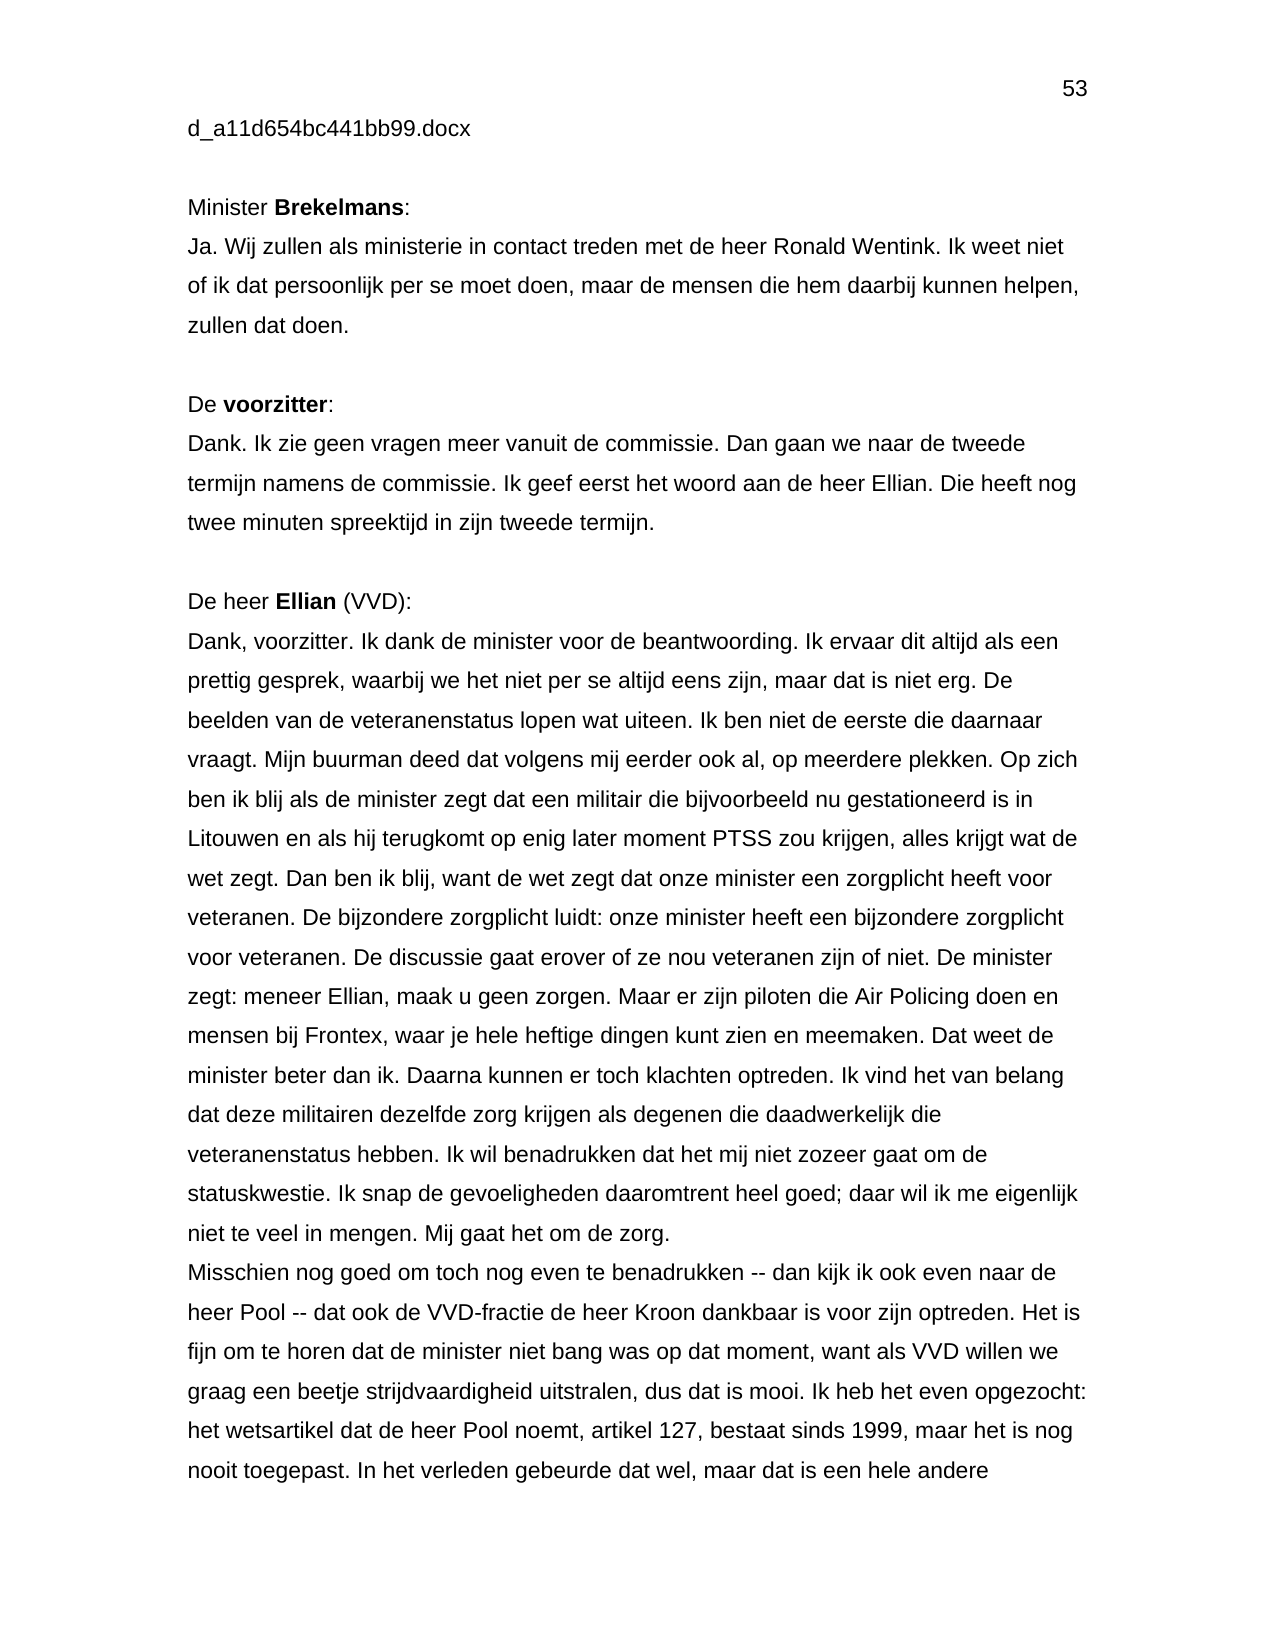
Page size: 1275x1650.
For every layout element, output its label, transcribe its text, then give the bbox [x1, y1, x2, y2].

text Minister Brekelmans: [187, 193, 1087, 220]
text De voorzitter: [187, 391, 1087, 417]
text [187, 1259, 1087, 1483]
text De heer Ellian (VVD): [187, 588, 1087, 614]
text Dank. Ik zie geen vragen meer vanuit de commissie. Dan gaan we naar de tweede termijn namens de commissie. Ik geef eerst het woord aan de heer Ellian. Die heeft nog twee minuten spreektijd in zijn tweede termijn. [187, 430, 1087, 536]
text Ja. Wij zullen als ministerie in contact treden met de heer Ronald Wentink. Ik weet niet of ik dat persoonlijk per se moet doen, maar de mensen die hem daarbij kunnen helpen, zullen dat doen. [187, 233, 1087, 338]
text Dank, voorzitter. Ik dank de minister voor de beantwoording. Ik ervaar dit altijd als een prettig gesprek, waarbij we het niet per se altijd eens zijn, maar dat is niet erg. De beelden van de veteranenstatus lopen wat uiteen. Ik ben niet de eerste die daarnaar vraagt. Mijn buurman deed dat volgens mij eerder ook al, op meerdere plekken. Op zich ben ik blij als de minister zegt dat een militair die bijvoorbeeld nu gestationeerd is in Litouwen en als hij terugkomt op enig later moment PTSS zou krijgen, alles krijgt wat de wet zegt. Dan ben ik blij, want de wet zegt dat onze minister een zorgplicht heeft voor veteranen. De bijzondere zorgplicht luidt: onze minister heeft een bijzondere zorgplicht voor veteranen. De discussie gaat erover of ze nou veteranen zijn of niet. De minister zegt: meneer Ellian, maak u geen zorgen. Maar er zijn piloten die Air Policing doen en mensen bij Frontex, waar je hele heftige dingen kunt zien en meemaken. Dat weet de minister beter dan ik. Daarna kunnen er toch klachten optreden. Ik vind het van belang dat deze militairen dezelfde zorg krijgen als degenen die daadwerkelijk die veteranenstatus hebben. Ik wil benadrukken dat het mij niet zozeer gaat om de statuskwestie. Ik snap de gevoeligheden daaromtrent heel goed; daar wil ik me eigenlijk niet te veel in mengen. Mij gaat het om de zorg. [187, 628, 1087, 1246]
